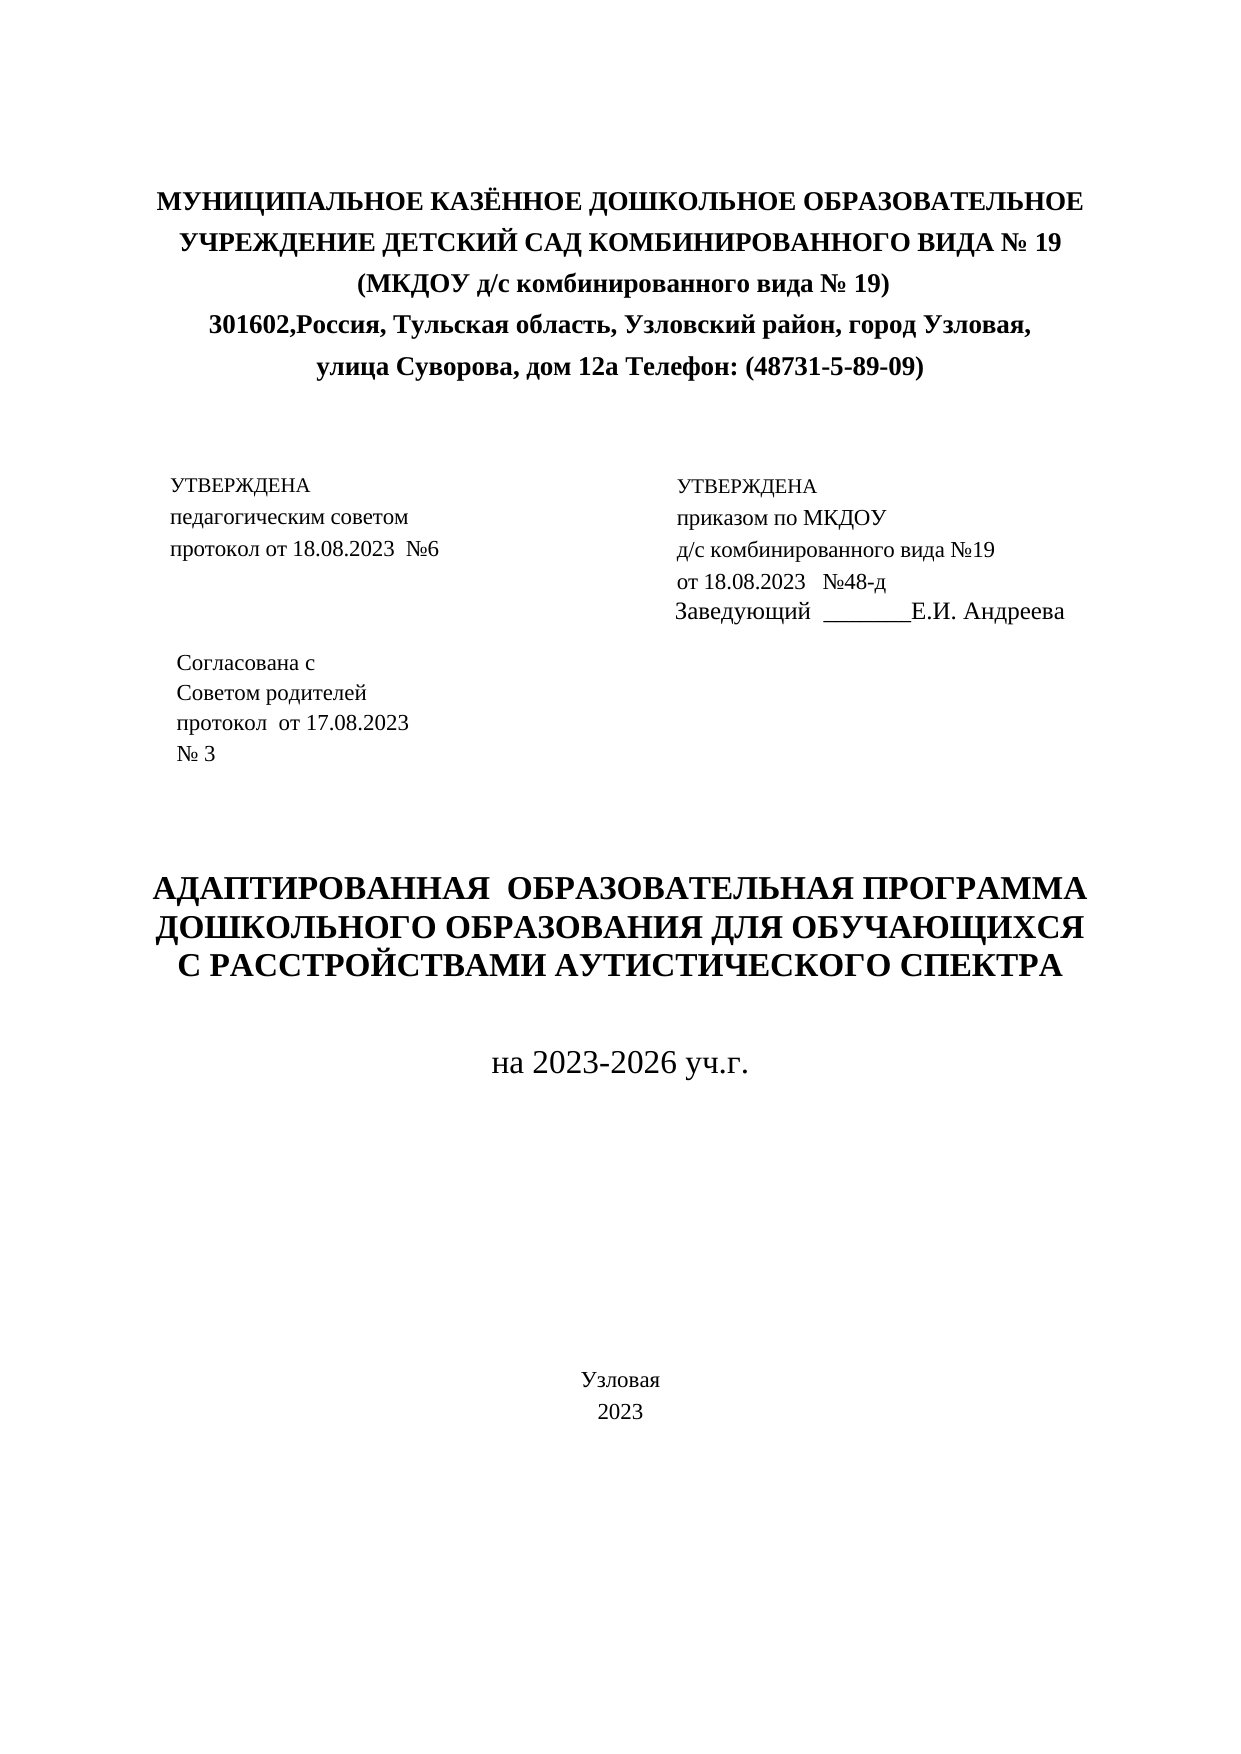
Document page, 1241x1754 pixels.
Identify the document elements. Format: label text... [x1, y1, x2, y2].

text С РАССТРОЙСТВАМИ АУТИСТИЧЕСКОГО СПЕКТРА [112, 945, 1128, 983]
text на 2023-2026 уч.г. [112, 1043, 1128, 1081]
text Узловая [112, 1362, 1128, 1393]
text 301602,Россия, Тульская область, Узловский район, город Узловая, [112, 301, 1128, 342]
text 2023 [112, 1393, 1128, 1424]
text (МКДОУ д/с комбинированного вида № 19) [112, 260, 1128, 301]
text улица Суворова, дом 12а Телефон: (48731-5-89-09) [112, 342, 1128, 383]
text МУНИЦИПАЛЬНОЕ КАЗЁННОЕ ДОШКОЛЬНОЕ ОБРАЗОВАТЕЛЬНОЕ УЧРЕЖДЕНИЕ ДЕТСКИЙ САД КОМБИНИРОВАННОГО ВИДА № 19 [112, 178, 1128, 260]
text АДАПТИРОВАННАЯ ОБРАЗОВАТЕЛЬНАЯ ПРОГРАММА ДОШКОЛЬНОГО ОБРАЗОВАНИЯ ДЛЯ ОБУЧАЮЩИХСЯ [112, 868, 1128, 945]
